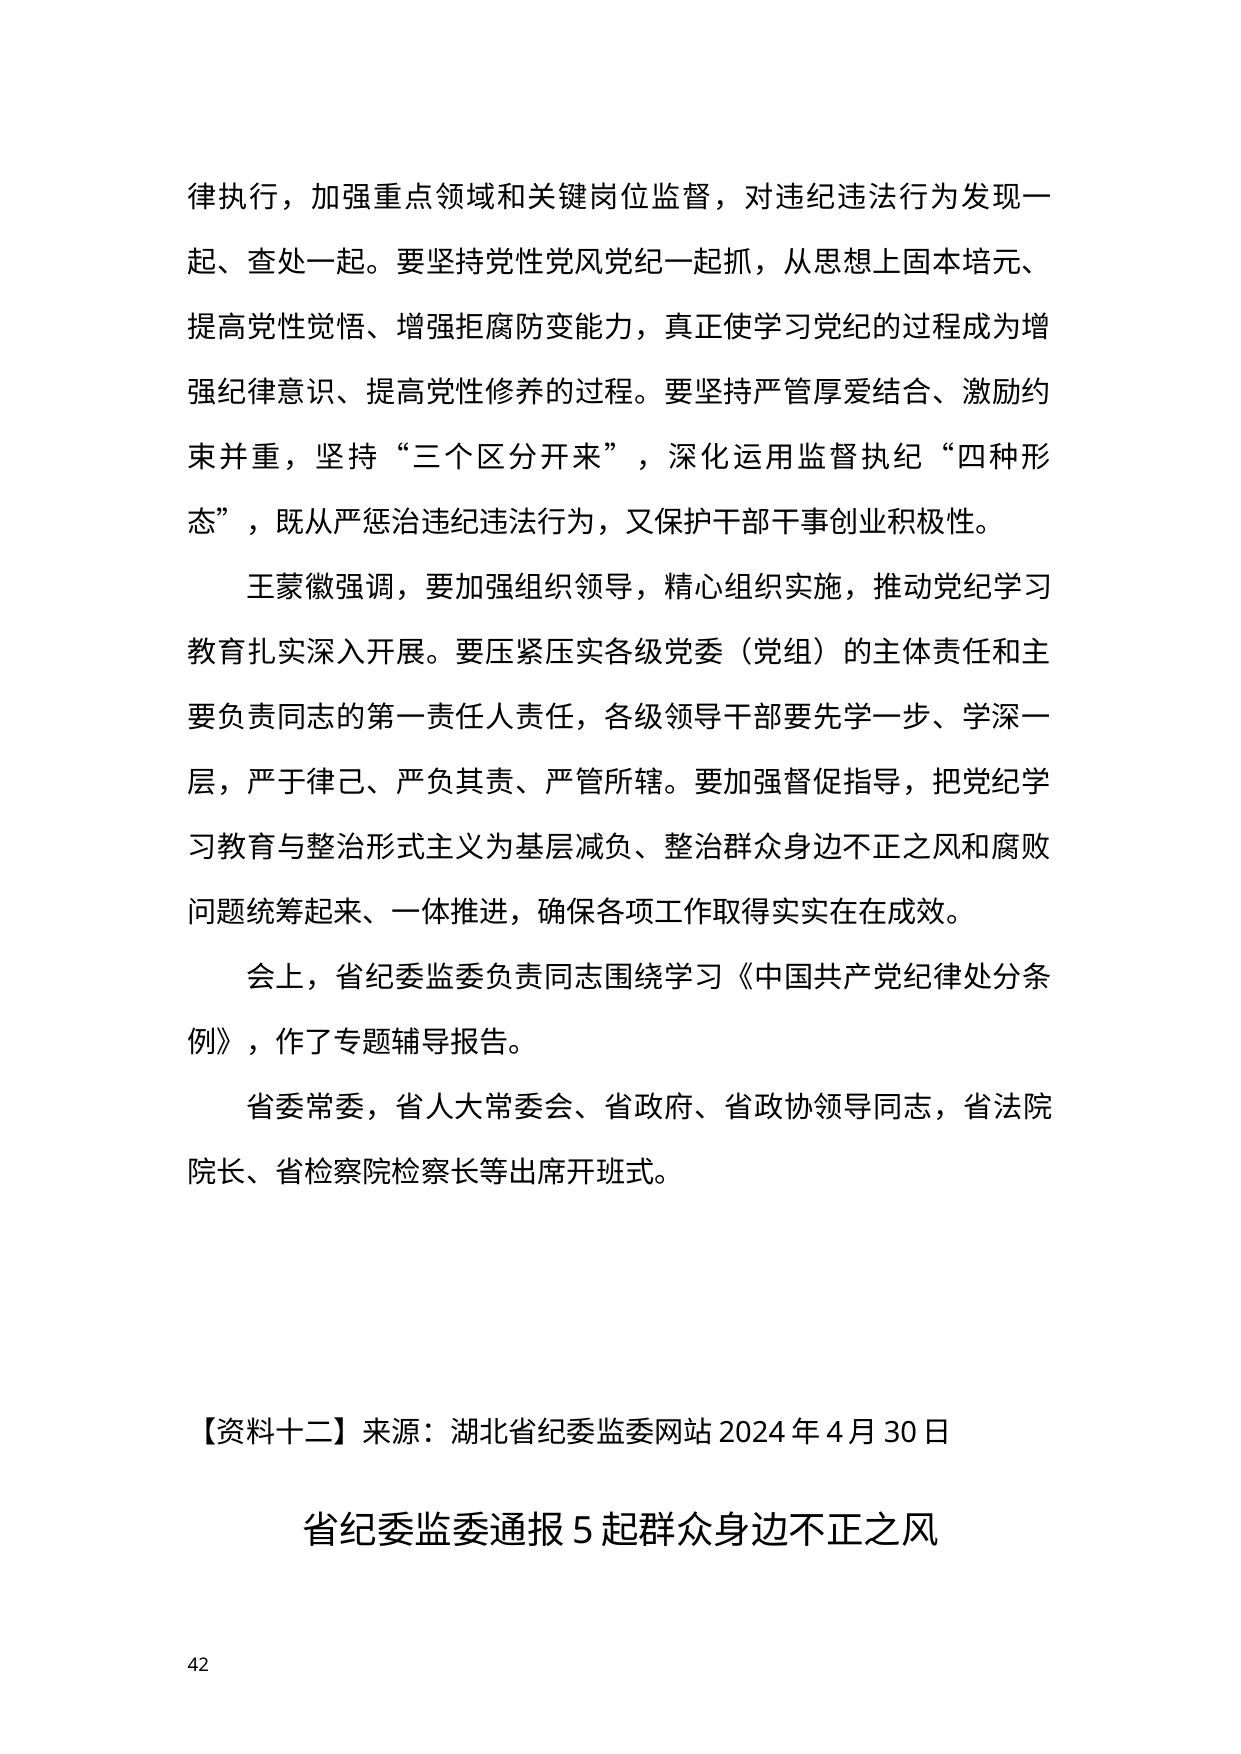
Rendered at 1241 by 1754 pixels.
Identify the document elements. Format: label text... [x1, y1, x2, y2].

text 省委常委，省人大常委会、省政府、省政协领导同志，省法院院长、省检察院检察长等出席开班式。 [187, 1072, 1053, 1202]
text 省纪委监委通报5起群众身边不正之风 [187, 1494, 1053, 1559]
text 【资料十二】来源：湖北省纪委监委网站2024年4月30日 [187, 1397, 1053, 1462]
text 王蒙徽强调，要加强组织领导，精心组织实施，推动党纪学习教育扎实深入开展。要压紧压实各级党委（党组）的主体责任和主要负责同志的第一责任人责任，各级领导干部要先学一步、学深一层，严于律己、严负其责、严管所辖。要加强督促指导，把党纪学习教育与整治形式主义为基层减负、整治群众身边不正之风和腐败问题统筹起来、一体推进，确保各项工作取得实实在在成效。 [187, 552, 1053, 942]
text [187, 162, 1053, 552]
text 会上，省纪委监委负责同志围绕学习《中国共产党纪律处分条例》，作了专题辅导报告。 [187, 942, 1053, 1072]
